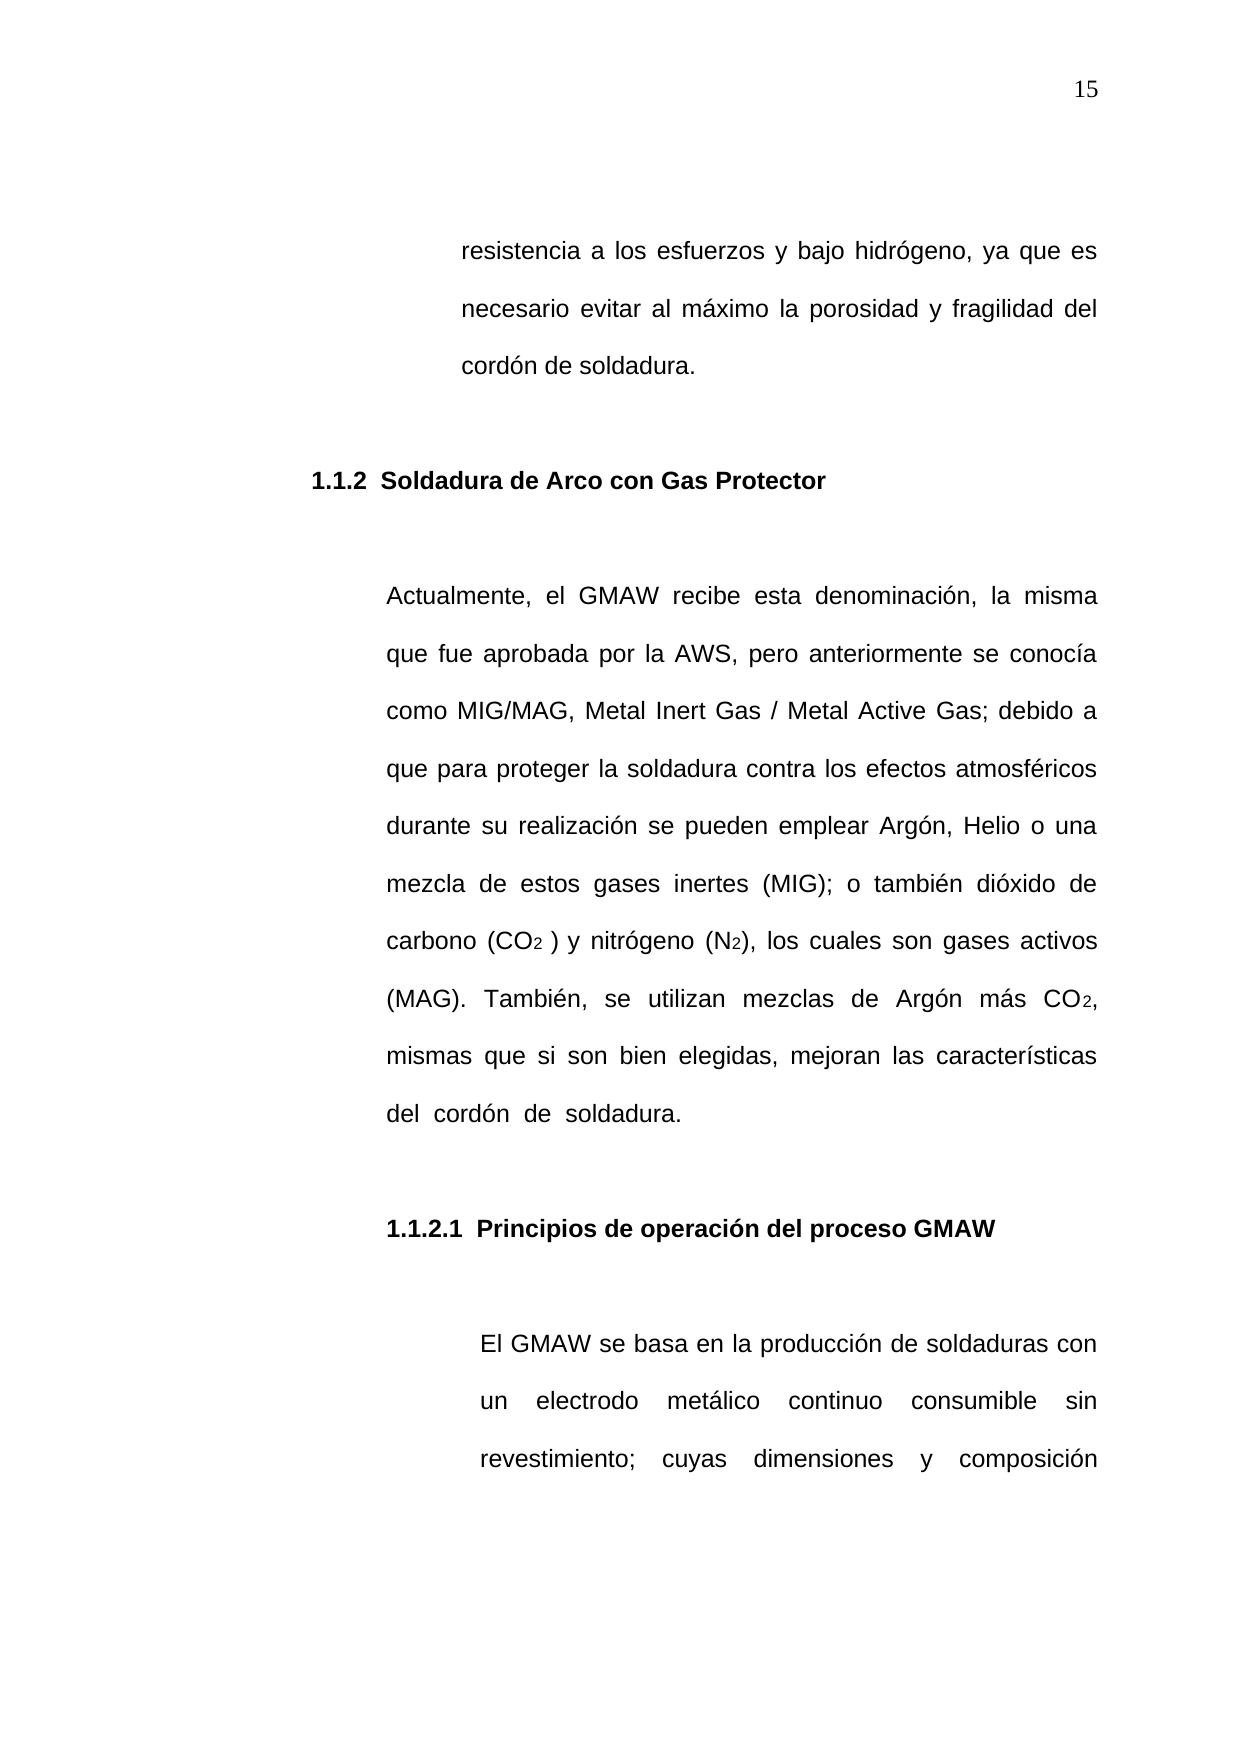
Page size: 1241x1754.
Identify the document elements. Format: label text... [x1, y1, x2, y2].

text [480, 1329, 1098, 1472]
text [461, 236, 1098, 380]
text 1.1.2 Soldadura de Arco con Gas Protector [311, 466, 1098, 495]
text Actualmente, el GMAW recibe esta denominación, la misma que fue aprobada por , pero anteriormente se conocía como MIG/MAG, Metal Inert Gas / Metal Active Gas; debido a que para proteger la soldadura contra los efectos atmosféricos durante su realización se pueden emplear Argón, Helio o una mezcla de estos gases inertes (MIG); o también dióxido de carbono (CO2 ) y nitrógeno (N2), los cuales son gases activos (MAG). También, se utilizan mezclas de Argón más CO2, mismas que si son bien elegidas, mejoran las características del cordón de soldadura. [386, 581, 1098, 1127]
text 1.1.2.1 Principios de operación del proceso GMAW [386, 1214, 1098, 1242]
